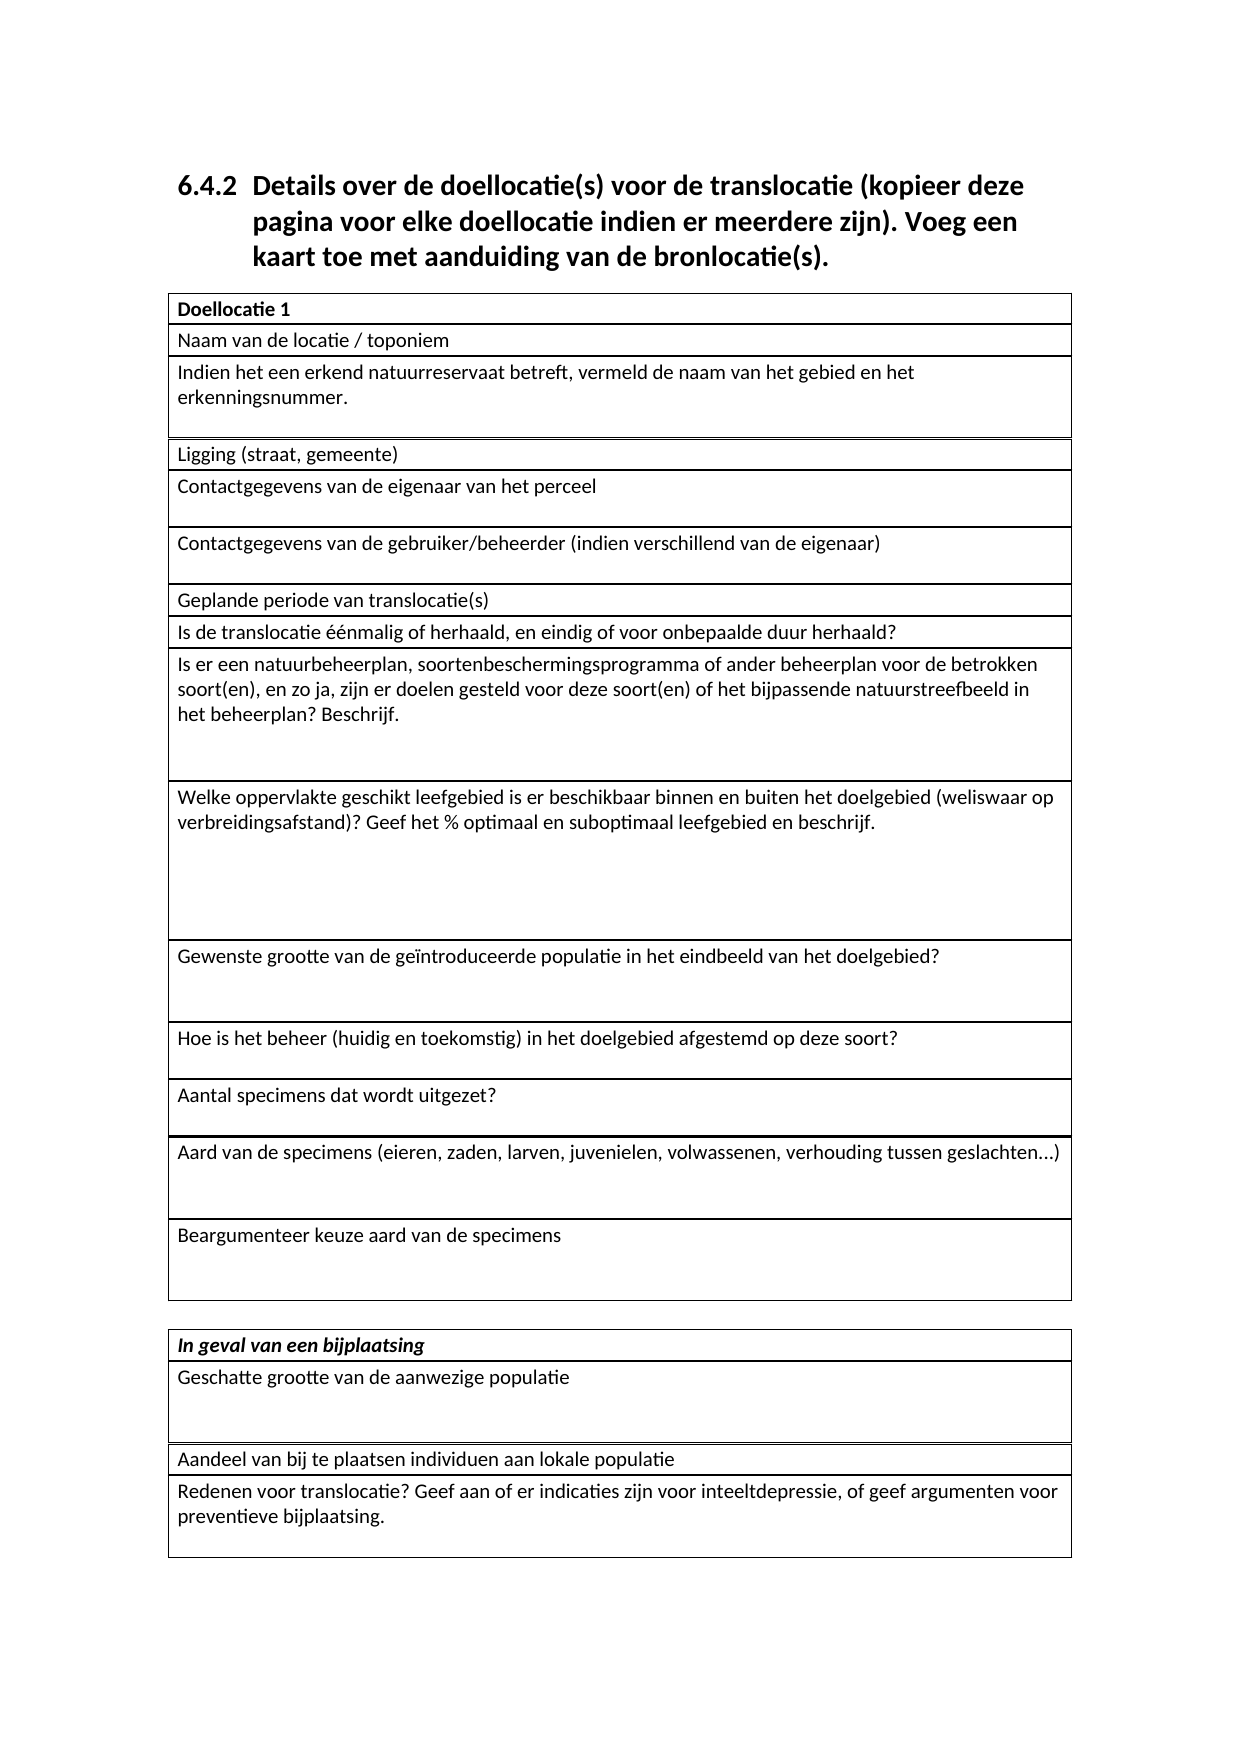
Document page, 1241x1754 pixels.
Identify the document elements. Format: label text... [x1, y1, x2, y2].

subtitle Details over de doellocatie(s) voor de translocatie (kopieer deze pagina voor elke doellocatie indien er meerdere zijn). Voeg een kaart toe met aanduiding van de bronlocatie(s). [177, 167, 1063, 274]
text Doellocatie 1 [169, 294, 1071, 323]
text Geplande periode van translocatie(s) [169, 585, 1071, 615]
text Aard van de specimens (eieren, zaden, larven, juvenielen, volwassenen, verhouding tussen geslachten...) [169, 1138, 1071, 1218]
text Geschatte grootte van de aanwezige populatie [169, 1362, 1071, 1442]
text Beargumenteer keuze aard van de specimens [169, 1220, 1071, 1300]
text Gewenste grootte van de geïntroduceerde populatie in het eindbeeld van het doelgebied? [169, 941, 1071, 1021]
text Ligging (straat, gemeente) [169, 440, 1071, 469]
text Hoe is het beheer (huidig en toekomstig) in het doelgebied afgestemd op deze soort? [169, 1023, 1071, 1078]
text Aantal specimens dat wordt uitgezet? [169, 1080, 1071, 1135]
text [169, 1476, 1071, 1557]
text Aandeel van bij te plaatsen individuen aan lokale populatie [169, 1445, 1071, 1474]
text Contactgegevens van de eigenaar van het perceel [169, 471, 1071, 526]
text Contactgegevens van de gebruiker/beheerder (indien verschillend van de eigenaar) [169, 528, 1071, 583]
text Is de translocatie éénmalig of herhaald, en eindig of voor onbepaalde duur herhaald? [169, 617, 1071, 647]
text Naam van de locatie / toponiem [169, 325, 1071, 355]
text In geval van een bijplaatsing [169, 1330, 1071, 1360]
text Is er een natuurbeheerplan, soortenbeschermingsprogramma of ander beheerplan voor de betrokken soort(en), en zo ja, zijn er doelen gesteld voor deze soort(en) of het bijpassende natuurstreefbeeld in het beheerplan? Beschrijf. [169, 649, 1071, 780]
text Indien het een erkend natuurreservaat betreft, vermeld de naam van het gebied en het erkenningsnummer. [169, 357, 1071, 437]
text Welke oppervlakte geschikt leefgebied is er beschikbaar binnen en buiten het doelgebied (weliswaar op verbreidingsafstand)? Geef het % optimaal en suboptimaal leefgebied en beschrijf. [169, 782, 1071, 939]
